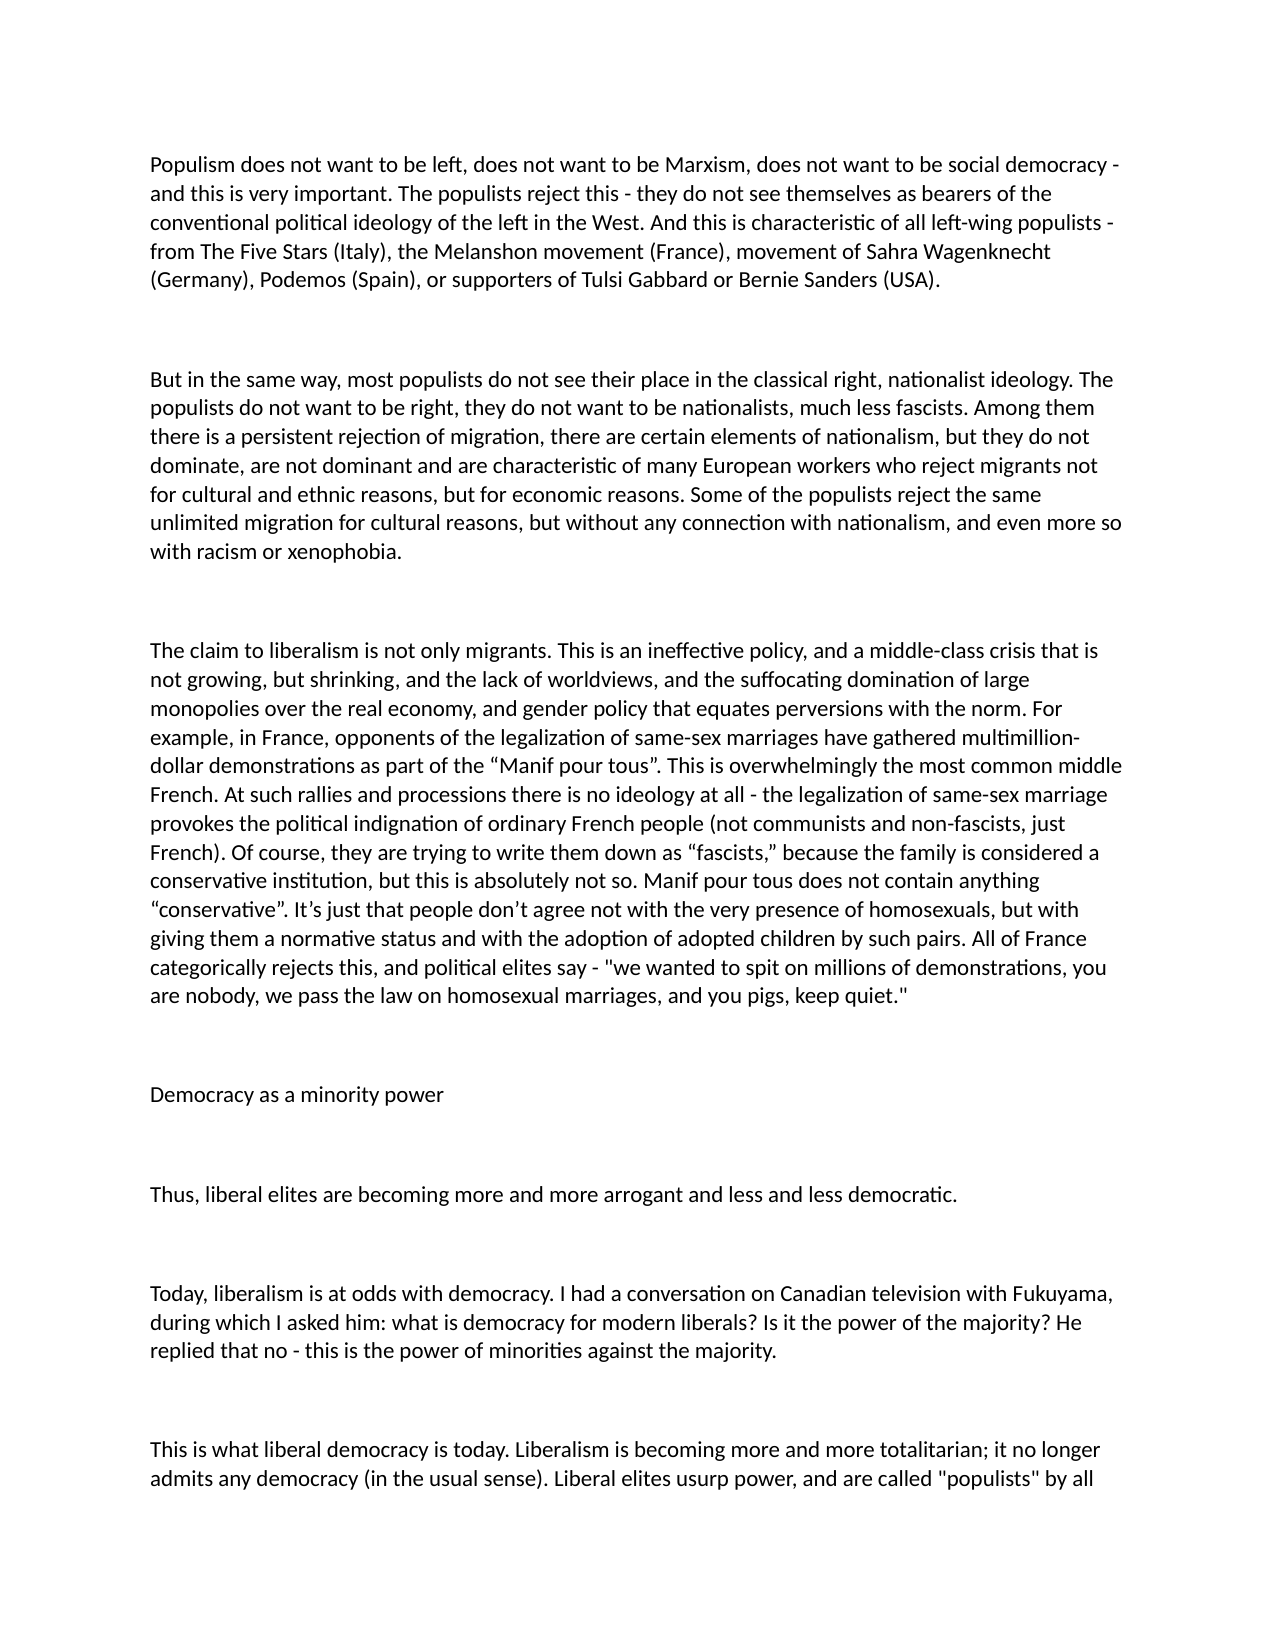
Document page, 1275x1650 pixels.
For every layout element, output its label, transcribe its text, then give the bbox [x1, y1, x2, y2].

text But in the same way, most populists do not see their place in the classical right, nationalist ideology. The populists do not want to be right, they do not want to be nationalists, much less fascists. Among them there is a persistent rejection of migration, there are certain elements of nationalism, but they do not dominate, are not dominant and are characteristic of many European workers who reject migrants not for cultural and ethnic reasons, but for economic reasons. Some of the populists reject the same unlimited migration for cultural reasons, but without any connection with nationalism, and even more so with racism or xenophobia. [150, 364, 1125, 565]
text Democracy as a minority power [150, 1080, 1125, 1109]
text Thus, liberal elites are becoming more and more arrogant and less and less democratic. [150, 1179, 1125, 1208]
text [150, 1435, 1125, 1492]
text Today, liberalism is at odds with democracy. I had a conversation on Canadian television with Fukuyama, during which I asked him: what is democracy for modern liberals? Is it the power of the majority? He replied that no - this is the power of minorities against the majority. [150, 1278, 1125, 1364]
text The claim to liberalism is not only migrants. This is an ineffective policy, and a middle-class crisis that is not growing, but shrinking, and the lack of worldviews, and the suffocating domination of large monopolies over the real economy, and gender policy that equates perversions with the norm. For example, in France, opponents of the legalization of same-sex marriages have gathered multimillion-dollar demonstrations as part of the “Manif pour tous”. This is overwhelmingly the most common middle French. At such rallies and processions there is no ideology at all - the legalization of same-sex marriage provokes the political indignation of ordinary French people (not communists and non-fascists, just French). Of course, they are trying to write them down as “fascists,” because the family is considered a conservative institution, but this is absolutely not so. Manif pour tous does not contain anything “conservative”. It’s just that people don’t agree not with the very presence of homosexuals, but with giving them a normative status and with the adoption of adopted children by such pairs. All of France categorically rejects this, and political elites say - "we wanted to spit on millions of demonstrations, you are nobody, we pass the law on homosexual marriages, and you pigs, keep quiet." [150, 636, 1125, 1009]
text Populism does not want to be left, does not want to be Marxism, does not want to be social democracy - and this is very important. The populists reject this - they do not see themselves as bearers of the conventional political ideology of the left in the West. And this is characteristic of all left-wing populists - from The Five Stars (Italy), the Melanshon movement (France), movement of Sahra Wagenknecht (Germany), Podemos (Spain), or supporters of Tulsi Gabbard or Bernie Sanders (USA). [150, 150, 1125, 294]
